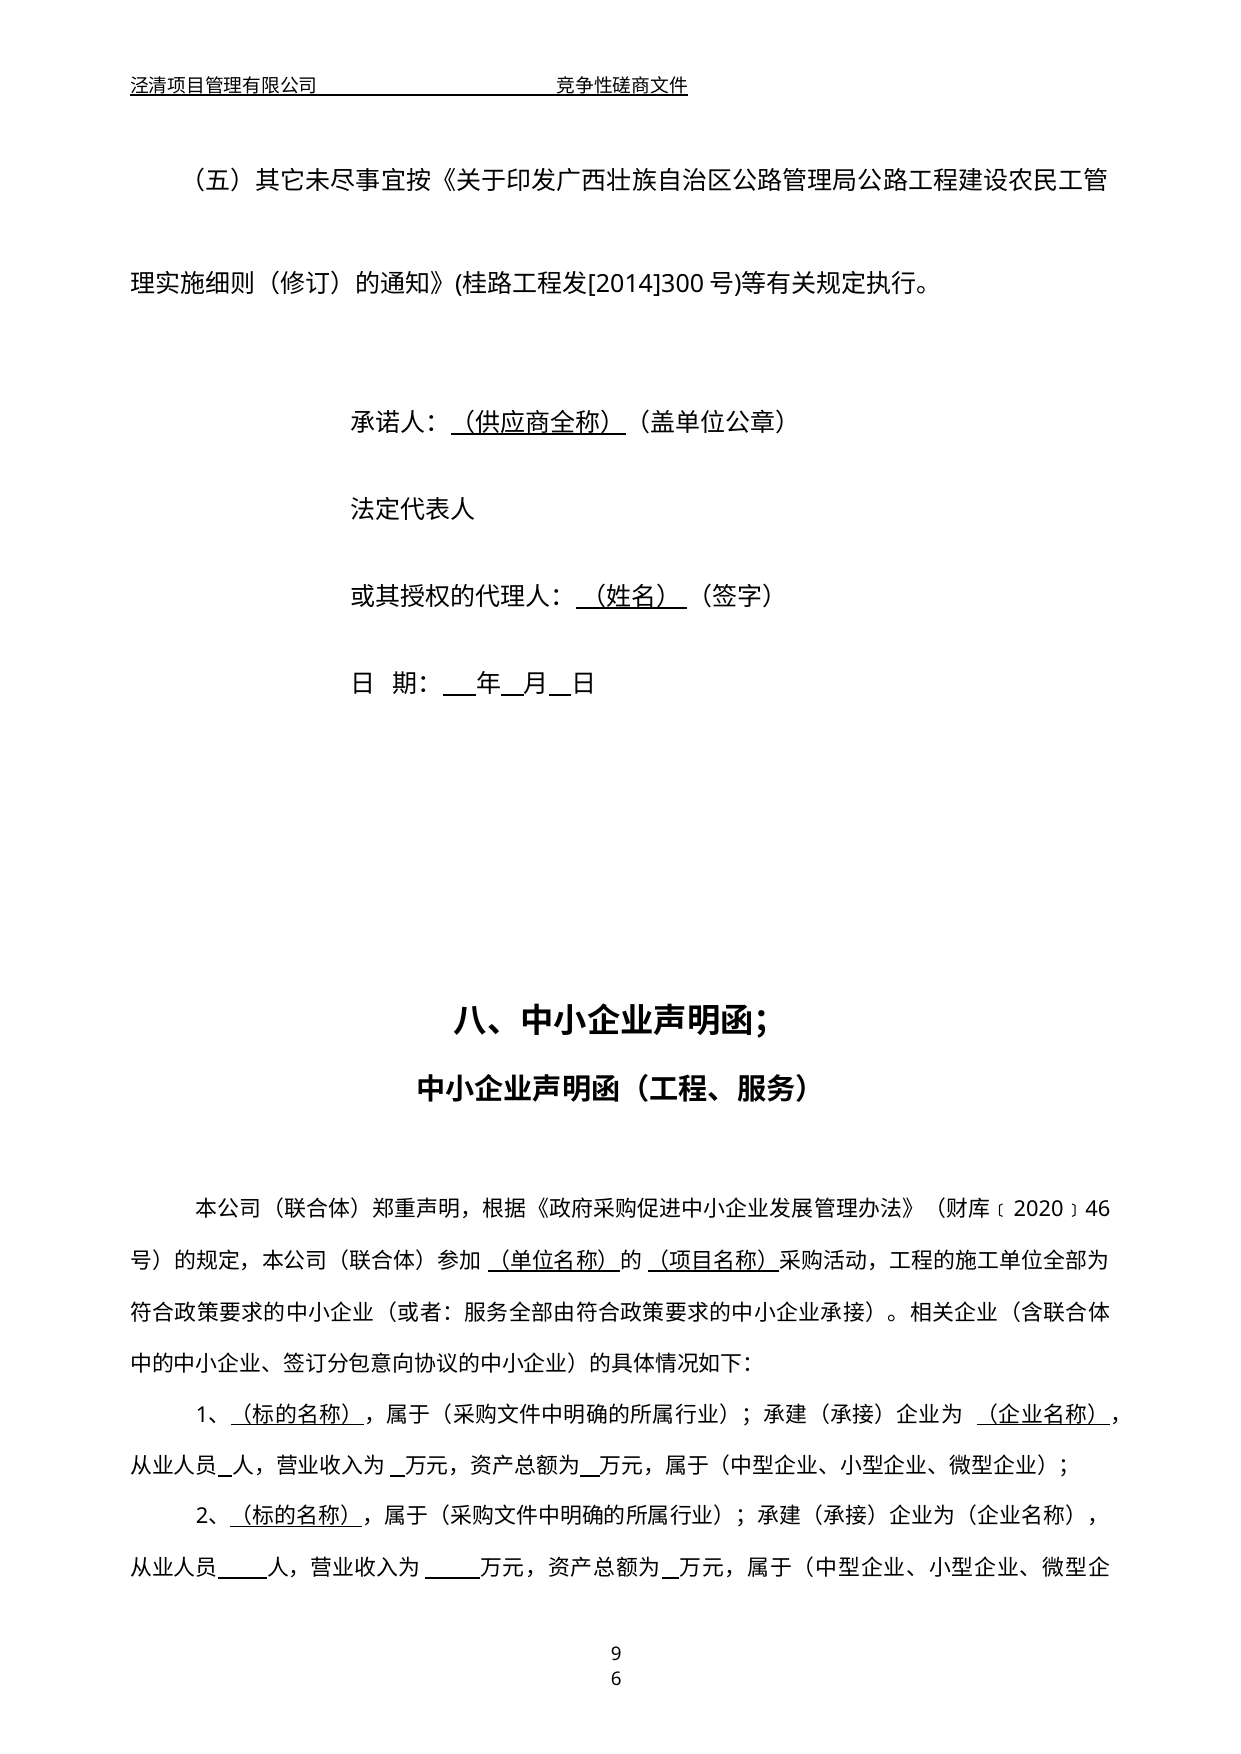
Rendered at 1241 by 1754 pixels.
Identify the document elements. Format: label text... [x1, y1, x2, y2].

text 本公司（联合体）郑重声明，根据《政府采购促进中小企业发展管理办法》（财库﹝2020﹞46 号）的规定，本公司（联合体）参加 （单位名称）的 （项目名称）采购活动，工程的施工单位全部为符合政策要求的中小企业（或者：服务全部由符合政策要求的中小企业承接）。相关企业（含联合体中的中小企业、签订分包意向协议的中小企业）的具体情况如下： [130, 1190, 1110, 1379]
text 法定代表人 [130, 473, 1110, 542]
text 八、中小企业声明函； [130, 983, 1110, 1052]
text 中小企业声明函（工程、服务） [130, 1052, 1110, 1121]
text （五）其它未尽事宜按《关于印发广西壮族自治区公路管理局公路工程建设农民工管理实施细则（修订）的通知》(桂路工程发[2014]300号)等有关规定执行。 [130, 144, 1110, 316]
text 承诺人：（供应商全称）（盖单位公章） [130, 386, 1110, 455]
text 日 期： 年 月 日 [130, 647, 1110, 716]
text 或其授权的代理人： （姓名） （签字） [130, 560, 1110, 629]
text 1、（标的名称），属于（采购文件中明确的所属行业）；承建（承接）企业为 （企业名称），从业人员 人，营业收入为 万元，资产总额为 万元，属于（中型企业、小型企业、微型企业）； [130, 1395, 1110, 1481]
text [130, 1497, 1110, 1583]
